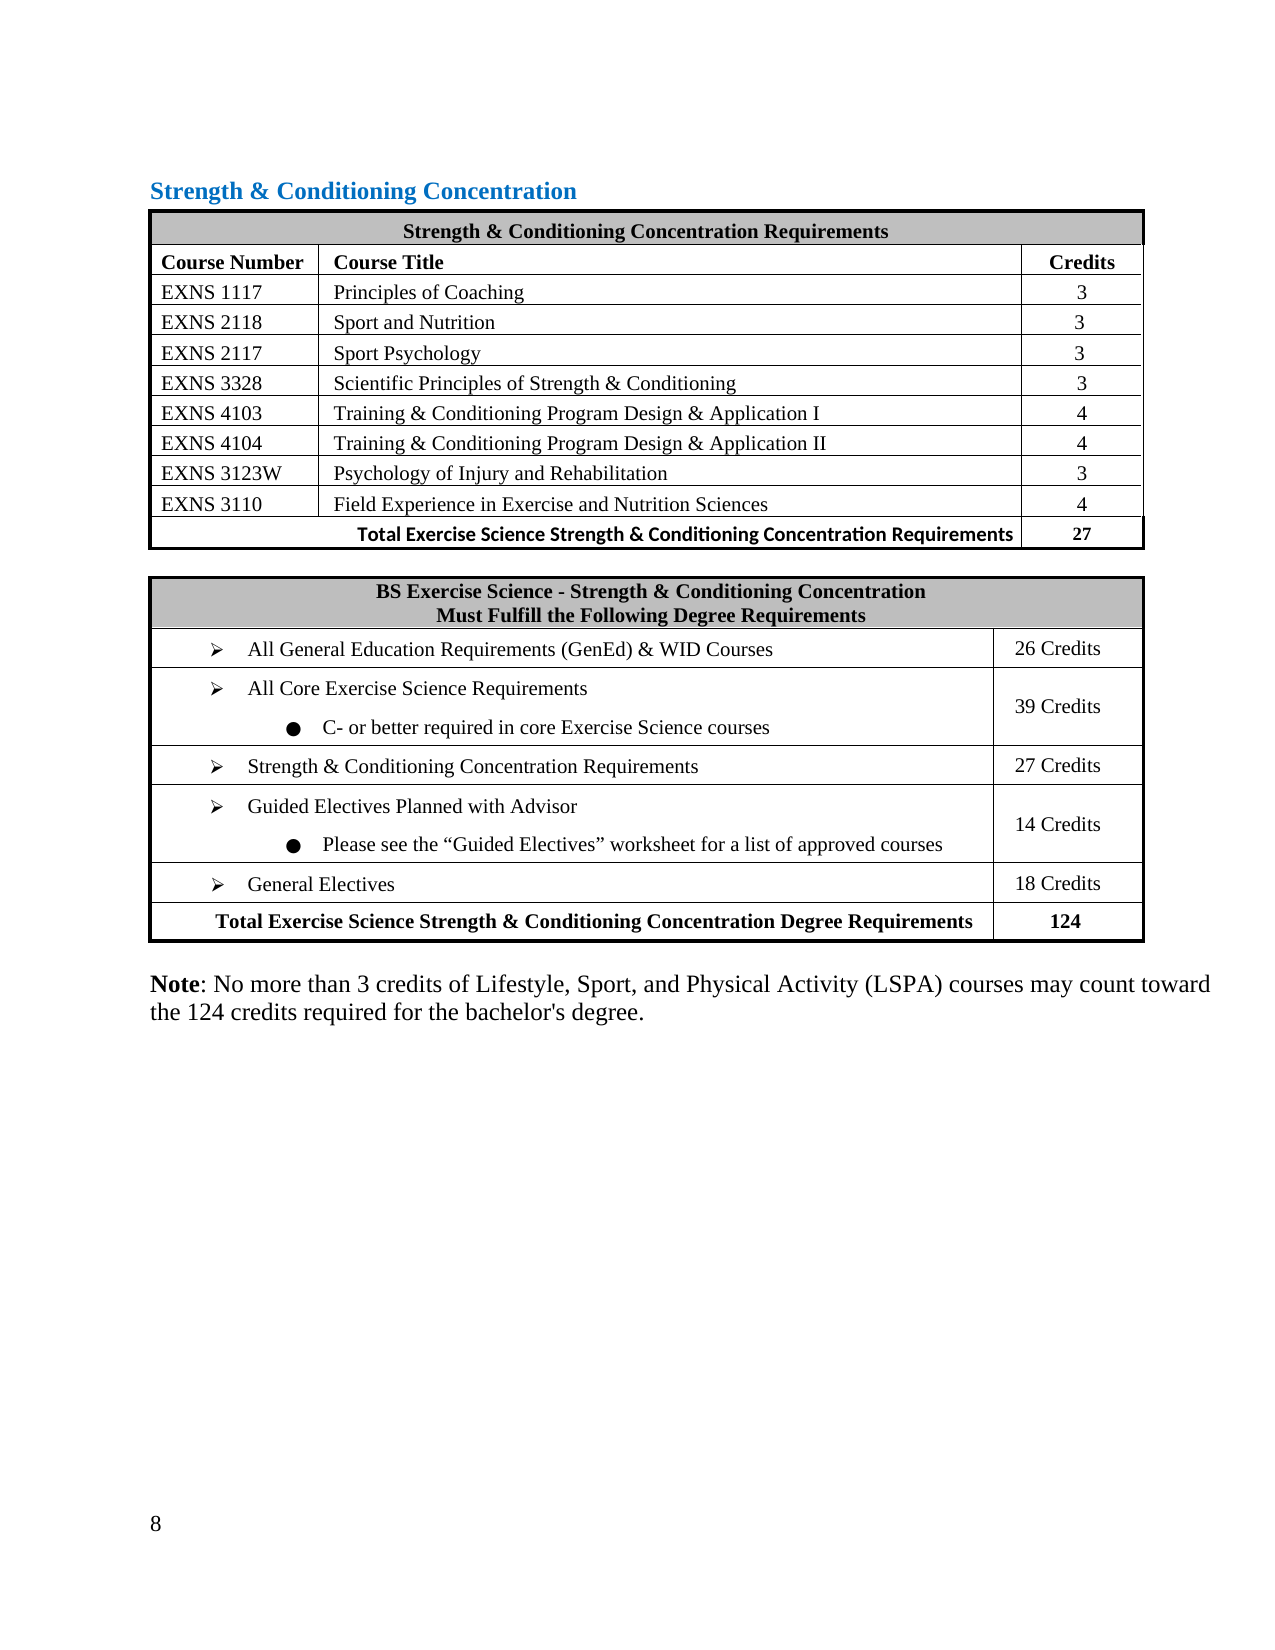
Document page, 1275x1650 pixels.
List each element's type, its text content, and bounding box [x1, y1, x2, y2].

table_header Strength & Conditioning Concentration Requirements [152, 213, 1142, 244]
table_cell 3 [1022, 274, 1143, 304]
table_cell 4 [1022, 425, 1143, 455]
table_cell EXNS 3328 [152, 366, 318, 395]
table_cell EXNS 2117 [152, 335, 318, 364]
table_cell Course Title [319, 245, 1021, 274]
table_cell EXNS 4103 [152, 396, 318, 425]
table_cell Training & Conditioning Program Design & Application I [319, 396, 1021, 425]
table_header BS Exercise Science - Strength & Conditioning Concentration Must Fulfill the Following Degree Requirements [152, 579, 1142, 627]
table_cell 26 Credits [994, 629, 1142, 667]
table_cell EXNS 3110 [152, 486, 318, 516]
table_cell EXNS 3123W [152, 456, 318, 485]
table_cell All Core Exercise Science Requirements C- or better required in core Exercise Science courses [152, 668, 993, 745]
table_cell 4 [1022, 485, 1143, 516]
table_cell 27 [1022, 516, 1142, 547]
table_cell 18 Credits [994, 863, 1142, 902]
table_cell 3 [1022, 455, 1143, 485]
text Note: No more than 3 credits of Lifestyle, Sport, and Physical Activity (LSPA) courses may count toward the 124 credits required for the bachelor's degree. [150, 969, 1215, 1026]
table_cell Total Exercise Science Strength & Conditioning Concentration Requirements [152, 517, 1021, 547]
table_cell EXNS 1117 [152, 275, 318, 304]
table_cell Sport Psychology [319, 335, 1021, 364]
table_cell General Electives [152, 863, 993, 902]
table_cell Course Number [152, 245, 318, 274]
table_cell 3 [1022, 304, 1143, 334]
text Strength & Conditioning Concentration [150, 176, 1215, 205]
table_cell Total Exercise Science Strength & Conditioning Concentration Degree Requirements [152, 903, 993, 939]
table_cell Psychology of Injury and Rehabilitation [319, 456, 1021, 485]
table_cell 3 [1022, 334, 1143, 364]
table_cell 3 [1022, 365, 1143, 395]
table_cell Field Experience in Exercise and Nutrition Sciences [319, 486, 1021, 516]
table_cell Credits [1022, 244, 1143, 274]
table_cell Sport and Nutrition [319, 305, 1021, 334]
table_cell All General Education Requirements (GenEd) & WID Courses [152, 629, 993, 667]
table_cell Strength & Conditioning Concentration Requirements [152, 746, 993, 784]
table_cell 124 [994, 903, 1142, 939]
table_cell Guided Electives Planned with Advisor Please see the “Guided Electives” worksheet for a list of approved courses [152, 785, 993, 862]
table_cell 39 Credits [994, 668, 1142, 745]
table_cell 27 Credits [994, 746, 1142, 784]
table_cell Training & Conditioning Program Design & Application II [319, 426, 1021, 455]
table_cell 14 Credits [994, 785, 1142, 862]
table_cell Scientific Principles of Strength & Conditioning [319, 366, 1021, 395]
table_cell EXNS 4104 [152, 426, 318, 455]
table_cell Principles of Coaching [319, 275, 1021, 304]
table_cell EXNS 2118 [152, 305, 318, 334]
table_cell 4 [1022, 395, 1143, 425]
